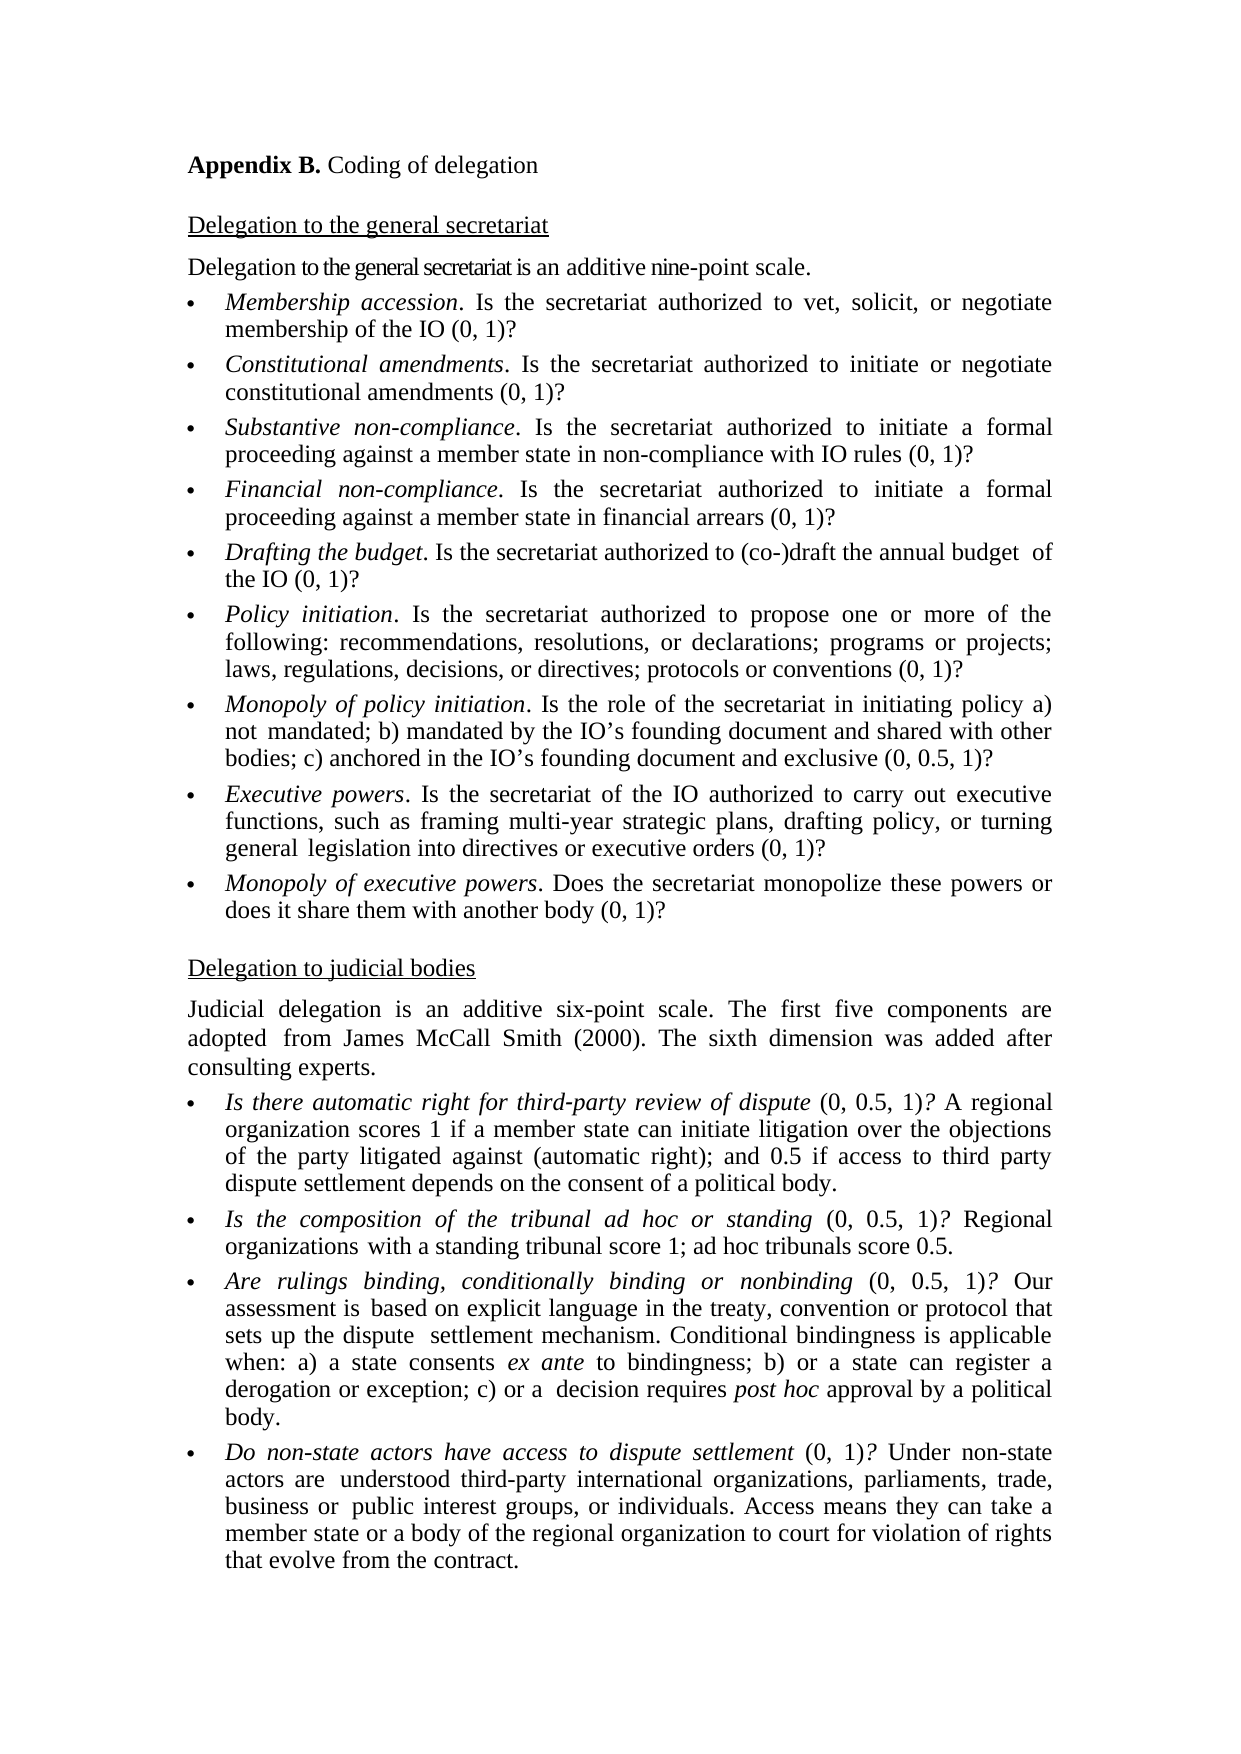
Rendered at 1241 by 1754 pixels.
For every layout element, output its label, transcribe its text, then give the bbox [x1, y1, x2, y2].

list Drafting the budget. Is the secretariat authorized to (co-)draft the annual budget of the IO (0, 1)? [187, 539, 1053, 593]
list Is there automatic right for third‐party review of dispute (0, 0.5, 1)? A regional organization scores 1 if a member state can initiate litigation over the objections of the party litigated against (automatic right); and 0.5 if access to third party dispute settlement depends on the consent of a political body. [187, 1089, 1053, 1197]
list Executive powers. Is the secretariat of the IO authorized to carry out executive functions, such as framing multi-year strategic plans, drafting policy, or turning general legislation into directives or executive orders (0, 1)? [187, 780, 1053, 862]
list Monopoly of executive powers. Does the secretariat monopolize these powers or does it share them with another body (0, 1)? [187, 870, 1053, 924]
list Financial non-compliance. Is the secretariat authorized to initiate a formal proceeding against a member state in financial arrears (0, 1)? [187, 476, 1053, 530]
text Delegation to the general secretariat [187, 210, 1053, 239]
text Appendix B. Coding of delegation [187, 150, 1053, 179]
list Is the composition of the tribunal ad hoc or standing (0, 0.5, 1)? Regional organizations with a standing tribunal score 1; ad hoc tribunals score 0.5. [187, 1205, 1053, 1259]
list Are rulings binding, conditionally binding or nonbinding (0, 0.5, 1)? Our assessment is based on explicit language in the treaty, convention or protocol that sets up the dispute settlement mechanism. Conditional bindingness is applicable when: a) a state consents ex ante to bindingness; b) or a state can register a derogation or exception; c) or a decision requires post hoc approval by a political body. [187, 1268, 1053, 1430]
list Do non-state actors have access to dispute settlement (0, 1)? Under non-state actors are understood third-party international organizations, parliaments, trade, business or public interest groups, or individuals. Access means they can take a member state or a body of the regional organization to court for violation of rights that evolve from the contract. [187, 1439, 1053, 1574]
list Policy initiation. Is the secretariat authorized to propose one or more of the following: recommendations, resolutions, or declarations; programs or projects; laws, regulations, decisions, or directives; protocols or conventions (0, 1)? [187, 601, 1053, 682]
text Delegation to the general secretariat is an additive nine-point scale. [187, 252, 1053, 280]
list Monopoly of policy initiation. Is the role of the secretariat in initiating policy a) not mandated; b) mandated by the IO’s founding document and shared with other bodies; c) anchored in the IO’s founding document and exclusive (0, 0.5, 1)? [187, 691, 1053, 772]
text Judicial delegation is an additive six-point scale. The first five components are adopted from James McCall Smith (2000). The sixth dimension was added after consulting experts. [187, 994, 1053, 1080]
list Membership accession. Is the secretariat authorized to vet, solicit, or negotiate membership of the IO (0, 1)? [187, 289, 1053, 343]
list Substantive non-compliance. Is the secretariat authorized to initiate a formal proceeding against a member state in non-compliance with IO rules (0, 1)? [187, 414, 1053, 468]
list Constitutional amendments. Is the secretariat authorized to initiate or negotiate constitutional amendments (0, 1)? [187, 351, 1053, 405]
text Delegation to judicial bodies [187, 953, 1053, 982]
